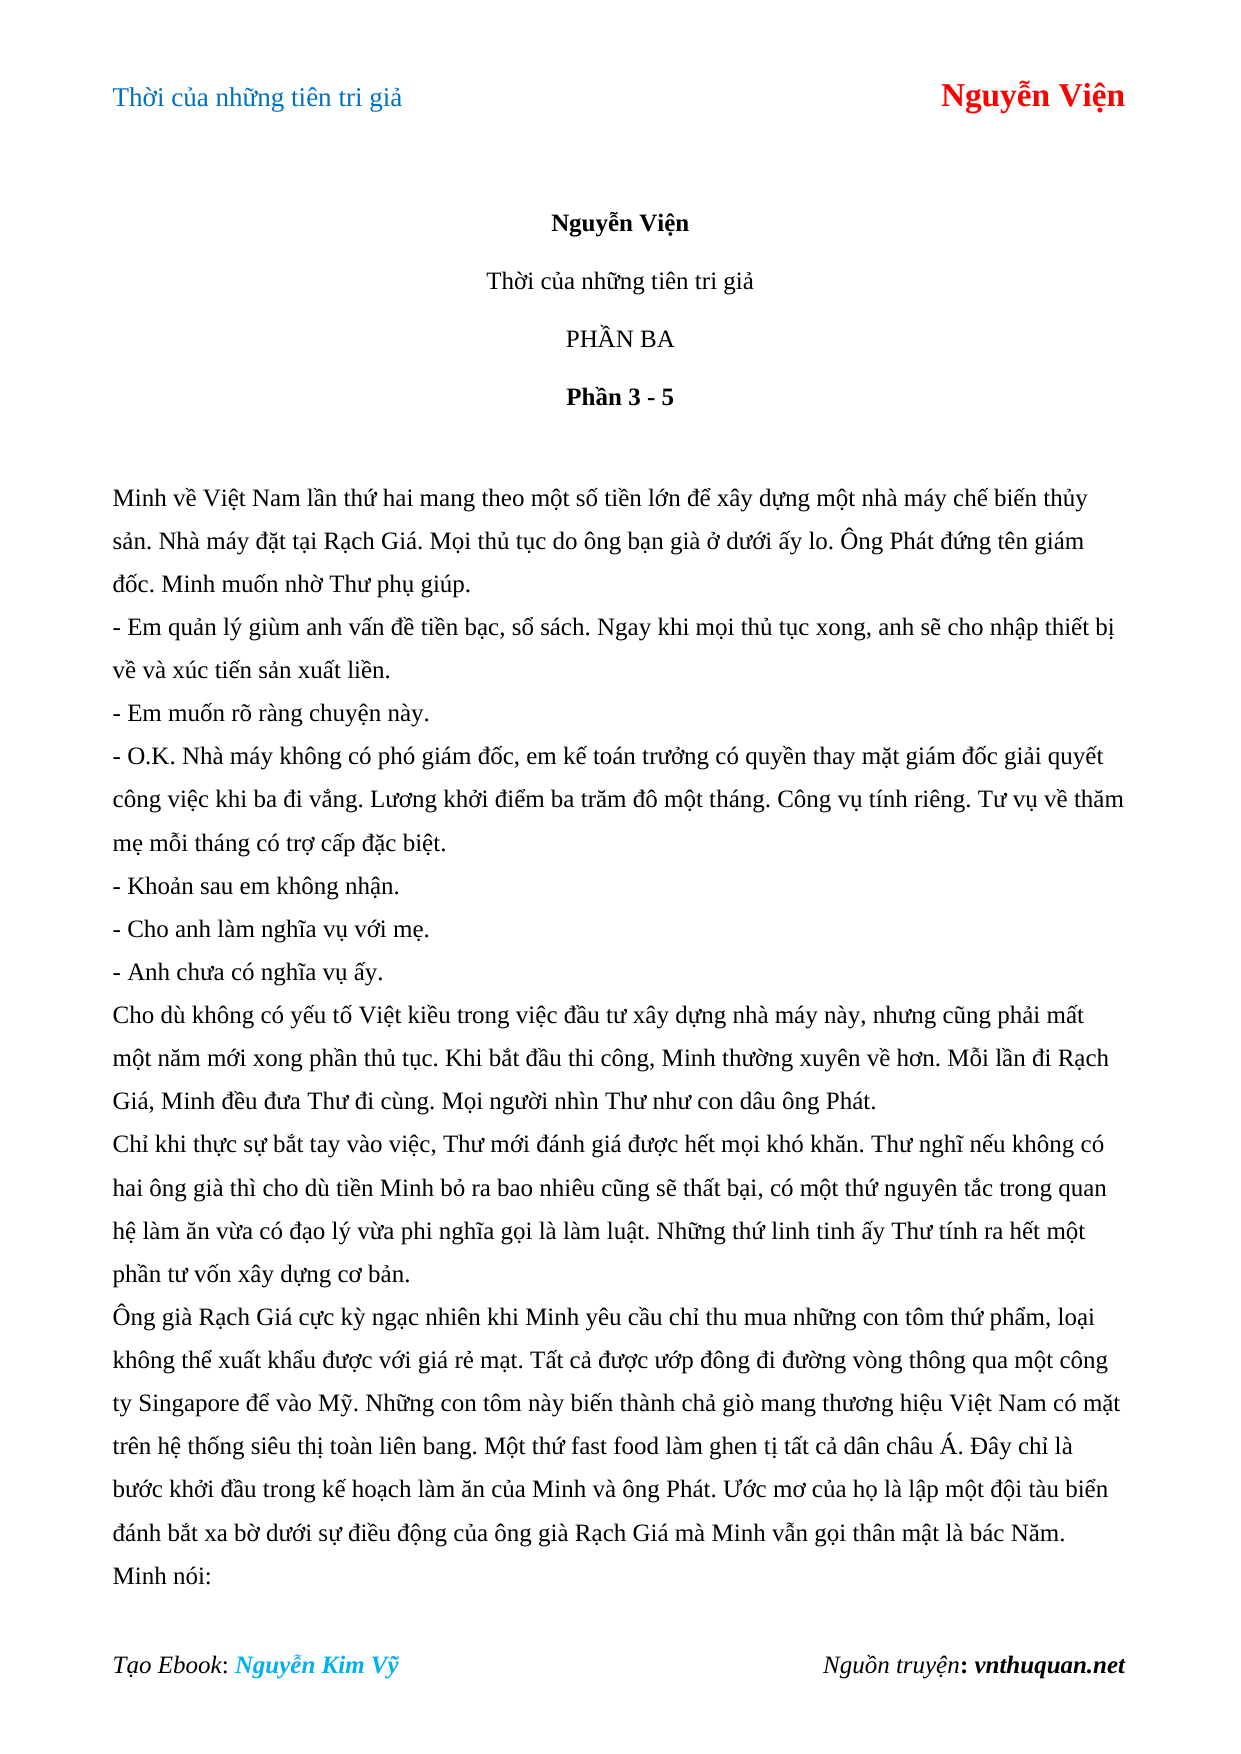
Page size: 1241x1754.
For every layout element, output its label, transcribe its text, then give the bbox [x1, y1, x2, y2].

text Phần 3 - 5 [112, 382, 1128, 410]
text PHẦN BA [112, 324, 1128, 352]
text Nguyễn Viện [112, 208, 1128, 237]
text Thời của những tiên tri giả [112, 266, 1128, 294]
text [112, 439, 1128, 1589]
